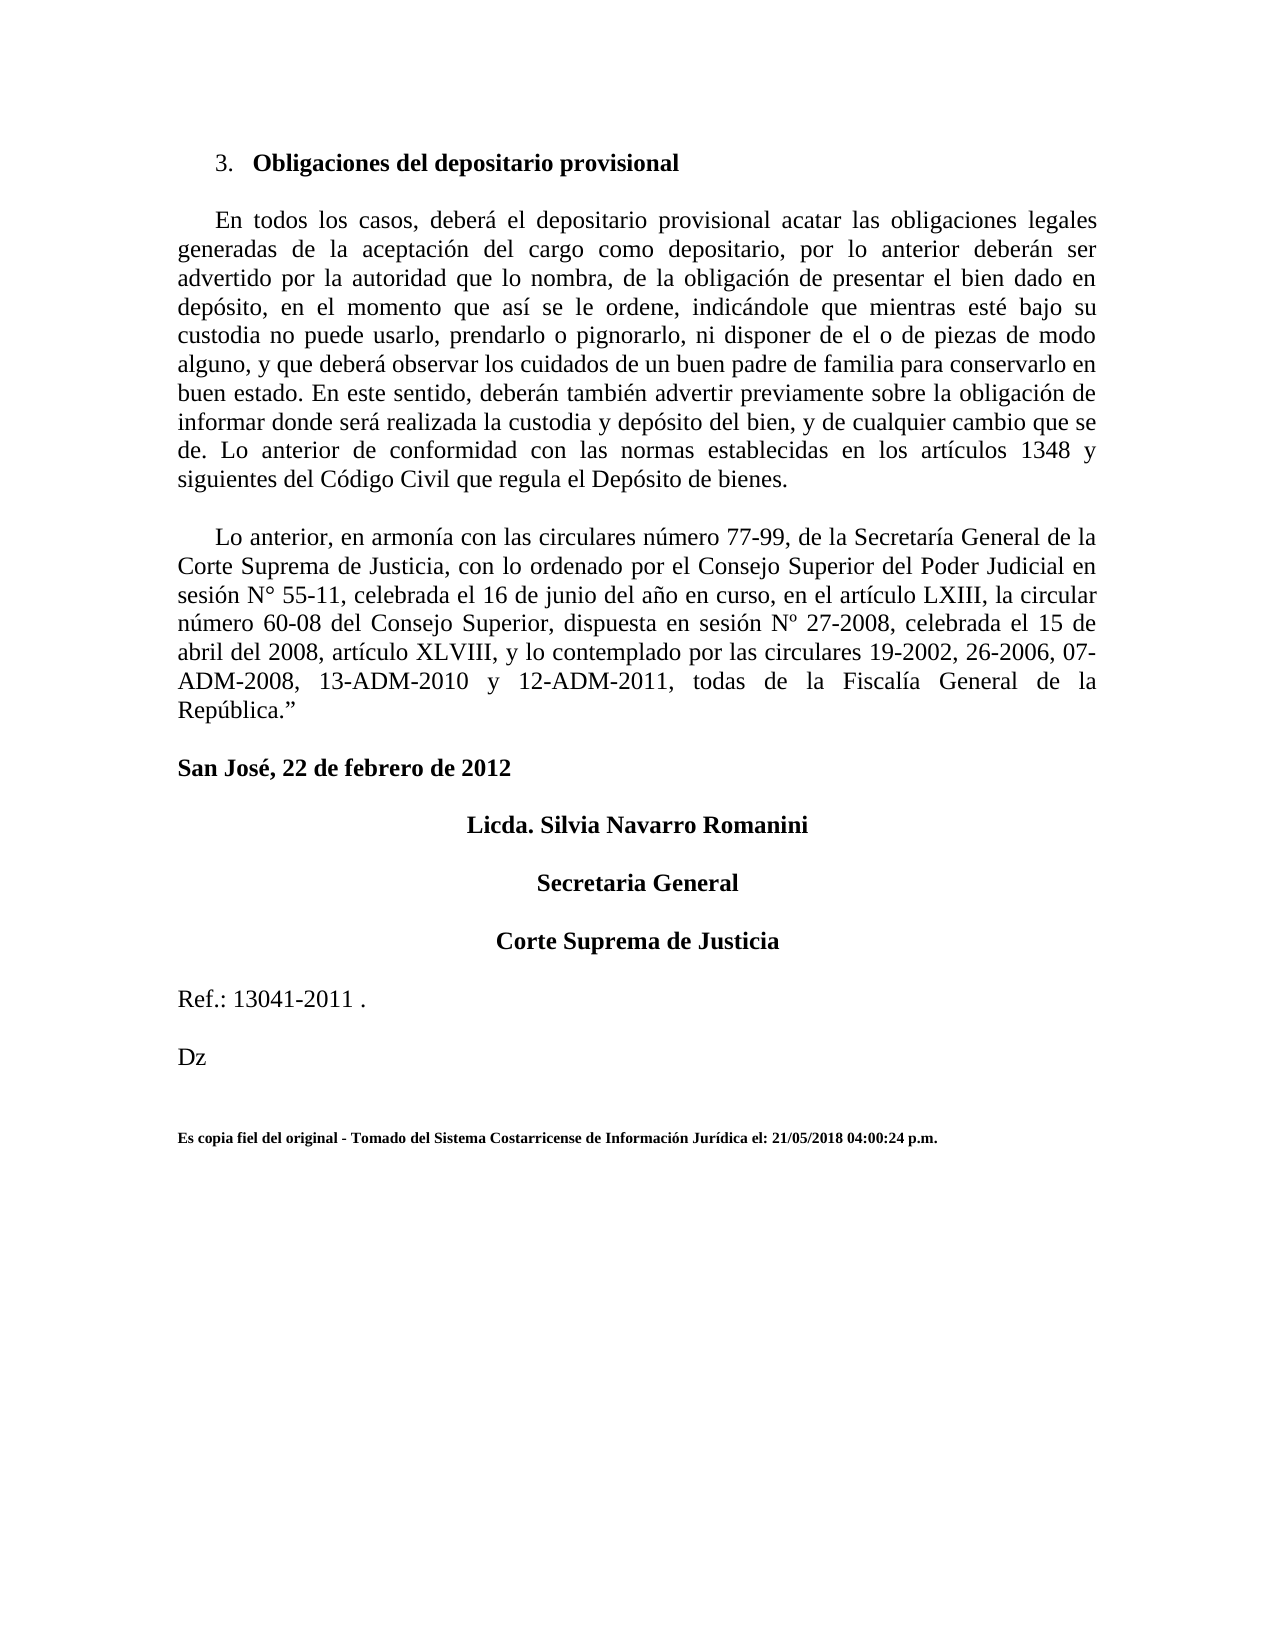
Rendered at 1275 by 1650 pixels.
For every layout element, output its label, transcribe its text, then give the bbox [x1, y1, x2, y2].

text En todos los casos, deberá el depositario provisional acatar las obligaciones legales generadas de la aceptación del cargo como depositario, por lo anterior deberán ser advertido por la autoridad que lo nombra, de la obligación de presentar el bien dado en depósito, en el momento que así se le ordene, indicándole que mientras esté bajo su custodia no puede usarlo, prendarlo o pignorarlo, ni disponer de el o de piezas de modo alguno, y que deberá observar los cuidados de un buen padre de familia para conservarlo en buen estado. En este sentido, deberán también advertir previamente sobre la obligación de informar donde será realizada la custodia y depósito del bien, y de cualquier cambio que se de. Lo anterior de conformidad con las normas establecidas en los artículos 1348 y siguientes del Código Civil que regula el Depósito de bienes. [177, 206, 1098, 493]
text Lo anterior, en armonía con las circulares número 77-99, de la Secretaría General de la Corte Suprema de Justicia, con lo ordenado por el Consejo Superior del Poder Judicial en sesión N° 55-11, celebrada el 16 de junio del año en curso, en el artículo LXIII, la circular número 60-08 del Consejo Superior, dispuesta en sesión Nº 27-2008, celebrada el 15 de abril del 2008, artículo XLVIII, y lo contemplado por las circulares 19-2002, 26-2006, 07-ADM-2008, 13-ADM-2010 y 12-ADM-2011, todas de la Fiscalía General de la República.” [177, 522, 1098, 723]
text Secretaria General [177, 868, 1098, 897]
list Obligaciones del depositario provisional [215, 148, 1098, 176]
text San José, 22 de febrero de 2012 [177, 753, 1098, 781]
text Dz [177, 1042, 1098, 1071]
text Es copia fiel del original - Tomado del Sistema Costarricense de Información Jurídica el: 21/05/2018 04:00:24 p.m. [177, 1100, 1098, 1147]
text Ref.: 13041-2011 . [177, 984, 1098, 1013]
text Corte Suprema de Justicia [177, 926, 1098, 955]
text Licda. Silvia Navarro Romanini [177, 811, 1098, 839]
